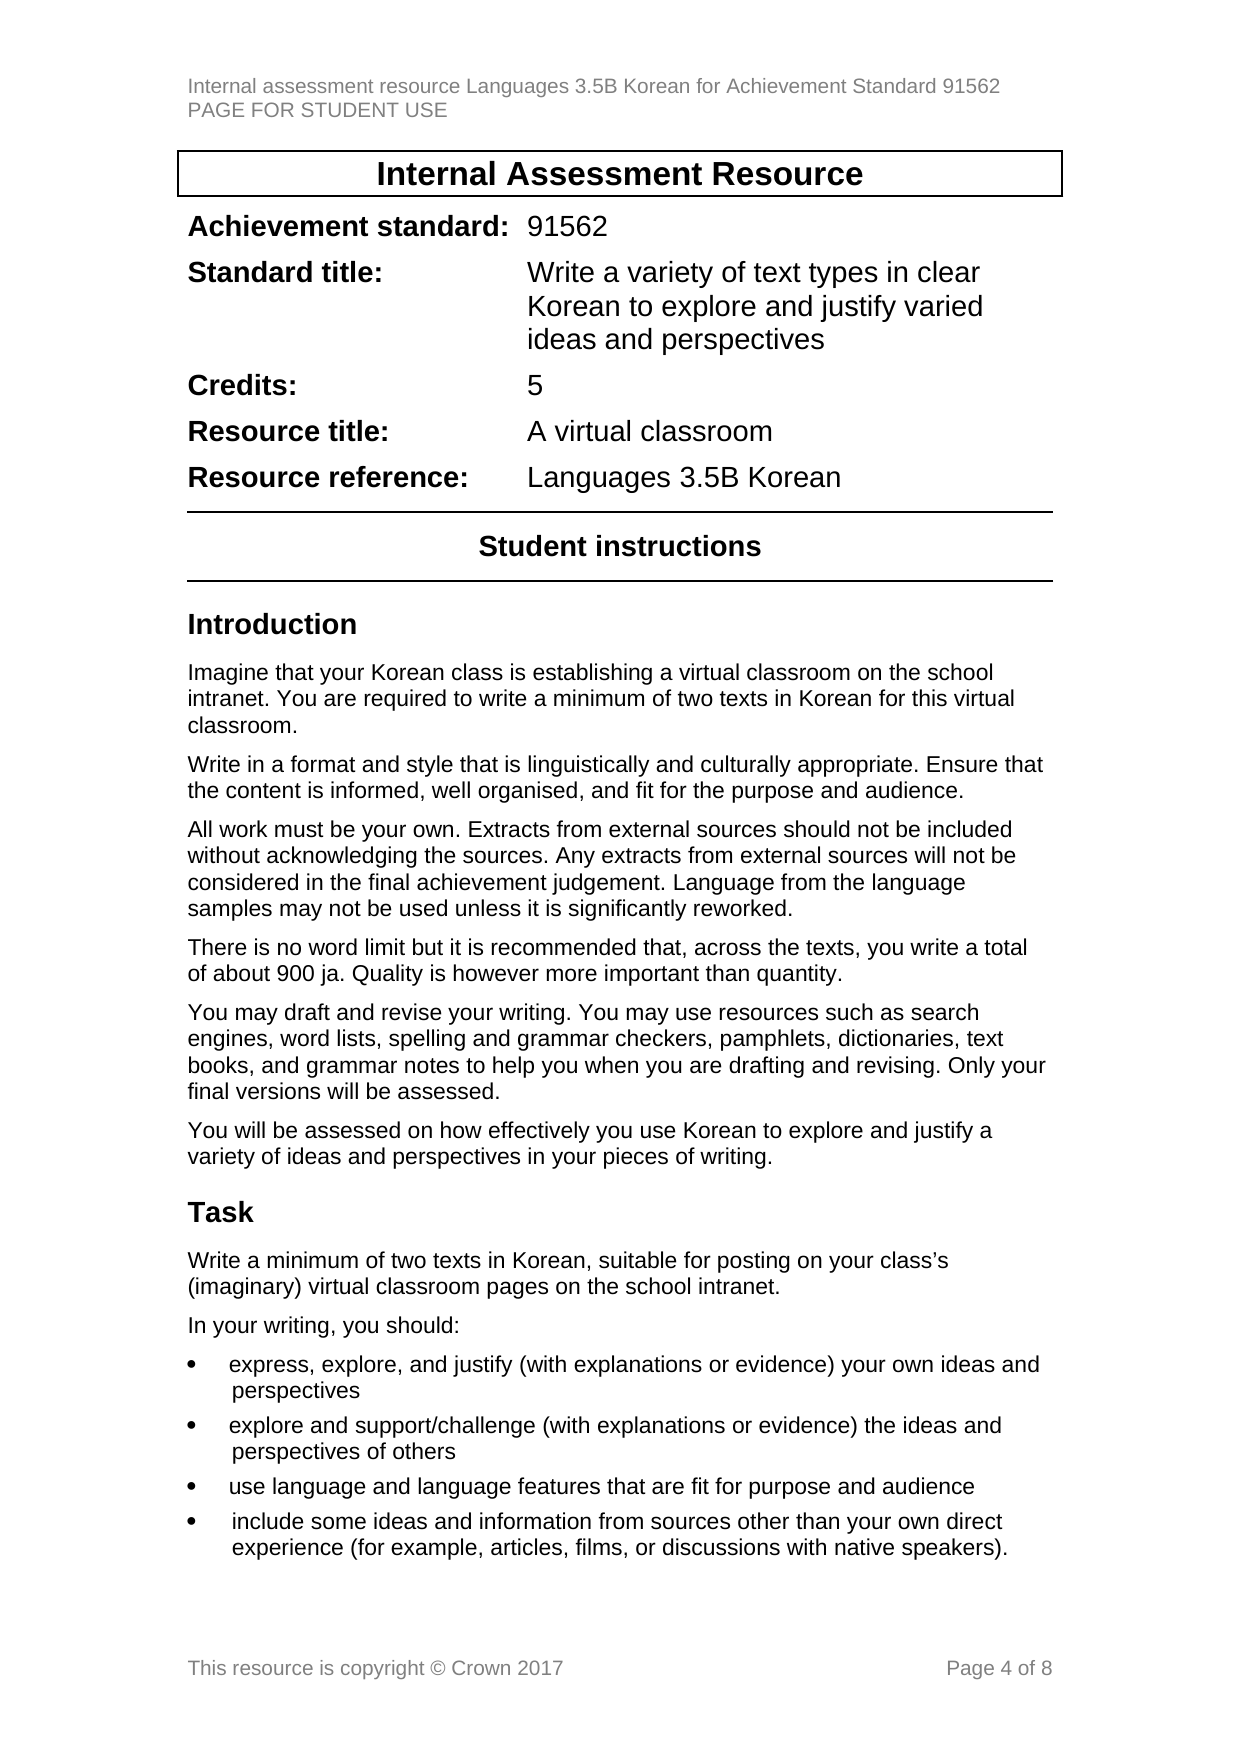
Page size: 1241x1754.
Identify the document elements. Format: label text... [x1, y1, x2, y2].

text Resource reference: Languages 3.5B Korean [187, 461, 1053, 494]
text There is no word limit but it is recommended that, across the texts, you write a total of about 900 ja. Quality is however more important than quantity. [187, 934, 1053, 986]
text include some ideas and information from sources other than your own direct experience (for example, articles, films, or discussions with native speakers). [187, 1508, 1053, 1560]
text Student instructions [187, 513, 1053, 580]
text Credits: 5 [187, 368, 1053, 402]
text Write a minimum of two texts in Korean, suitable for posting on your class’s (imaginary) virtual classroom pages on the school intranet. [187, 1247, 1053, 1299]
text Internal Assessment Resource [179, 152, 1061, 195]
text Write in a format and style that is linguistically and culturally appropriate. Ensure that the content is informed, well organised, and fit for the purpose and audience. [187, 751, 1053, 803]
text Imagine that your Korean class is establishing a virtual classroom on the school intranet. You are required to write a minimum of two texts in Korean for this virtual classroom. [187, 659, 1053, 738]
text Achievement standard: 91562 [187, 209, 1053, 243]
text All work must be your own. Extracts from external sources should not be included without acknowledging the sources. Any extracts from external sources will not be considered in the final achievement judgement. Language from the language samples may not be used unless it is significantly reworked. [187, 816, 1053, 921]
subtitle Task [187, 1194, 1053, 1228]
text Resource title: A virtual classroom [187, 414, 1053, 448]
text explore and support/challenge (with explanations or evidence) the ideas and perspectives of others [187, 1412, 1053, 1465]
text express, explore, and justify (with explanations or evidence) your own ideas and perspectives [187, 1351, 1053, 1404]
text Standard title: Write a variety of text types in clear Korean to explore and justify varied ideas and perspectives [187, 255, 1053, 356]
text You may draft and revise your writing. You may use resources such as search engines, word lists, spelling and grammar checkers, pamphlets, dictionaries, text books, and grammar notes to help you when you are drafting and revising. Only your final versions will be assessed. [187, 999, 1053, 1104]
text use language and language features that are fit for purpose and audience [187, 1473, 1053, 1499]
text You will be assessed on how effectively you use Korean to explore and justify a variety of ideas and perspectives in your pieces of writing. [187, 1117, 1053, 1169]
subtitle Introduction [187, 607, 1053, 640]
text In your writing, you should: [187, 1312, 1053, 1338]
